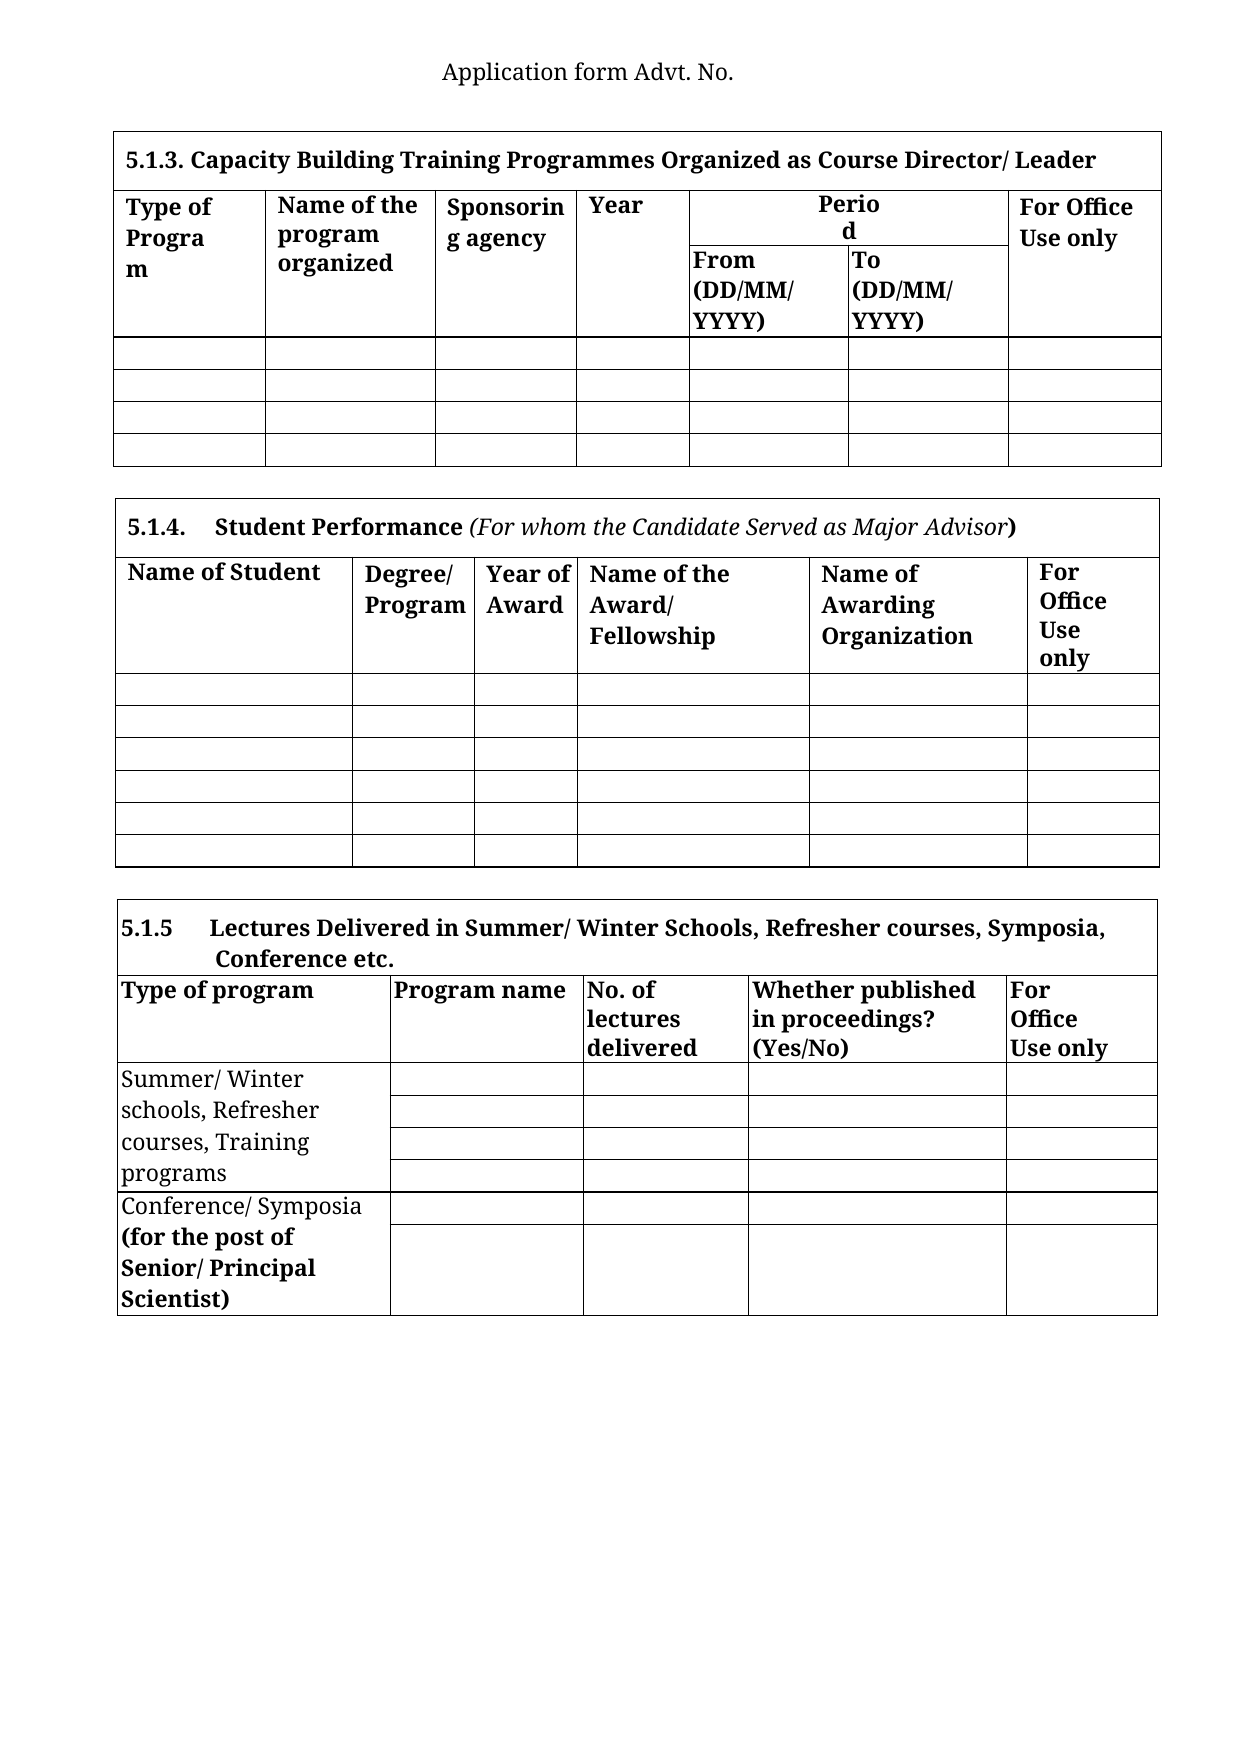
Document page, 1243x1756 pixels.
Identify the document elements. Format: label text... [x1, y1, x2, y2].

table_cell [391, 1193, 583, 1224]
table_cell [577, 370, 689, 401]
table_cell [578, 738, 809, 769]
table_cell [1007, 1193, 1157, 1224]
table_cell [1009, 370, 1161, 401]
table_cell Type of Program [114, 191, 265, 336]
table_cell [849, 434, 1008, 466]
table_cell [690, 338, 848, 369]
table_cell [749, 1225, 1006, 1314]
table_cell [353, 738, 474, 769]
table_cell [1007, 1063, 1157, 1094]
table_header 5.1.4. Student Performance (For whom the Candidate Served as Major Advisor) [116, 499, 1159, 557]
table_cell [266, 402, 435, 433]
table_cell Whether published in proceedings? (Yes/No) [749, 976, 1006, 1062]
table_cell [391, 1096, 583, 1127]
table_cell [475, 771, 577, 802]
table_cell [810, 674, 1027, 705]
table_cell [353, 674, 474, 705]
table_cell [1028, 835, 1159, 866]
table_cell [810, 835, 1027, 866]
table_cell [1007, 1225, 1157, 1314]
table_cell [749, 1128, 1006, 1159]
table_cell [436, 370, 576, 401]
table_cell [577, 338, 689, 369]
table_cell [391, 1063, 583, 1094]
table_cell [436, 338, 576, 369]
table_cell [116, 674, 352, 705]
table_cell [475, 835, 577, 866]
table_cell [436, 434, 576, 466]
table_cell [810, 803, 1027, 834]
table_cell Degree/ Program [353, 558, 474, 673]
table_cell [353, 803, 474, 834]
table_cell [266, 434, 435, 466]
table_cell [391, 1128, 583, 1159]
table_cell To (DD/MM/YYYY) [849, 246, 1008, 336]
table_cell [116, 835, 352, 866]
table_cell [1028, 738, 1159, 769]
table_cell Name of the Award/ Fellowship [578, 558, 809, 673]
table_cell [391, 1225, 583, 1314]
table_cell [810, 738, 1027, 769]
table_cell [475, 738, 577, 769]
table_cell [1007, 1160, 1157, 1191]
table_cell [1007, 1096, 1157, 1127]
table_cell For Office Use only [1009, 191, 1161, 336]
table_cell Sponsoring agency [436, 191, 576, 336]
table_cell [391, 1160, 583, 1191]
table_cell [116, 738, 352, 769]
table_cell Name of Awarding Organization [810, 558, 1027, 673]
table_cell [577, 402, 689, 433]
table_cell [114, 434, 265, 466]
table_cell Period [690, 191, 1008, 244]
table_cell [353, 771, 474, 802]
table_cell [749, 1096, 1006, 1127]
table_cell Summer/ Winter schools, Refresher courses, Training programs [118, 1063, 390, 1191]
table_cell [1028, 674, 1159, 705]
table_cell From (DD/MM/YYYY) [690, 246, 848, 336]
table_cell [584, 1160, 748, 1191]
table_cell [116, 803, 352, 834]
table_header 5.1.3. Capacity Building Training Programmes Organized as Course Director/ Leader [114, 132, 1161, 190]
table_cell [584, 1225, 748, 1314]
table_cell Name of Student [116, 558, 352, 673]
table_cell No. of lectures delivered [584, 976, 748, 1062]
table_cell [475, 706, 577, 737]
table_cell [436, 402, 576, 433]
table_cell [1028, 771, 1159, 802]
table_cell [749, 1160, 1006, 1191]
table_cell [578, 803, 809, 834]
table_cell [584, 1063, 748, 1094]
table_cell [1009, 338, 1161, 369]
table_cell [1007, 1128, 1157, 1159]
table_cell [578, 674, 809, 705]
table_cell [1009, 402, 1161, 433]
table_cell [116, 706, 352, 737]
table_cell For Office Use only [1028, 558, 1159, 673]
table_cell [584, 1096, 748, 1127]
table_cell [749, 1193, 1006, 1224]
table_cell [584, 1193, 748, 1224]
table_cell [266, 338, 435, 369]
table_cell [690, 402, 848, 433]
table_cell [475, 803, 577, 834]
table_cell [577, 434, 689, 466]
table_cell [810, 771, 1027, 802]
table_cell Conference/ Symposia (for the post of Senior/ Principal Scientist) [118, 1193, 390, 1314]
table_cell Name of the program organized [266, 191, 435, 336]
table_cell [116, 771, 352, 802]
table_cell [690, 434, 848, 466]
table_cell [353, 835, 474, 866]
table_header 5.1.5 Lectures Delivered in Summer/ Winter Schools, Refresher courses, Symposia, Conference etc. [118, 900, 1157, 975]
table_cell [810, 706, 1027, 737]
table_cell [1009, 434, 1161, 466]
table_cell [266, 370, 435, 401]
table_cell [584, 1128, 748, 1159]
table_cell [849, 338, 1008, 369]
table_cell Program name [391, 976, 583, 1062]
table_cell [1028, 803, 1159, 834]
table_cell [114, 370, 265, 401]
table_cell [690, 370, 848, 401]
table_cell [849, 402, 1008, 433]
table_cell [749, 1063, 1006, 1094]
table_cell [114, 338, 265, 369]
table_cell [578, 835, 809, 866]
table_cell Year of Award [475, 558, 577, 673]
table_cell [1028, 706, 1159, 737]
table_cell [114, 402, 265, 433]
table_cell Type of program [118, 976, 390, 1062]
table_cell [475, 674, 577, 705]
table_cell For Office Use only [1007, 976, 1157, 1062]
table_cell Year [577, 191, 689, 336]
table_cell [578, 771, 809, 802]
table_cell [578, 706, 809, 737]
table_cell [353, 706, 474, 737]
table_cell [849, 370, 1008, 401]
